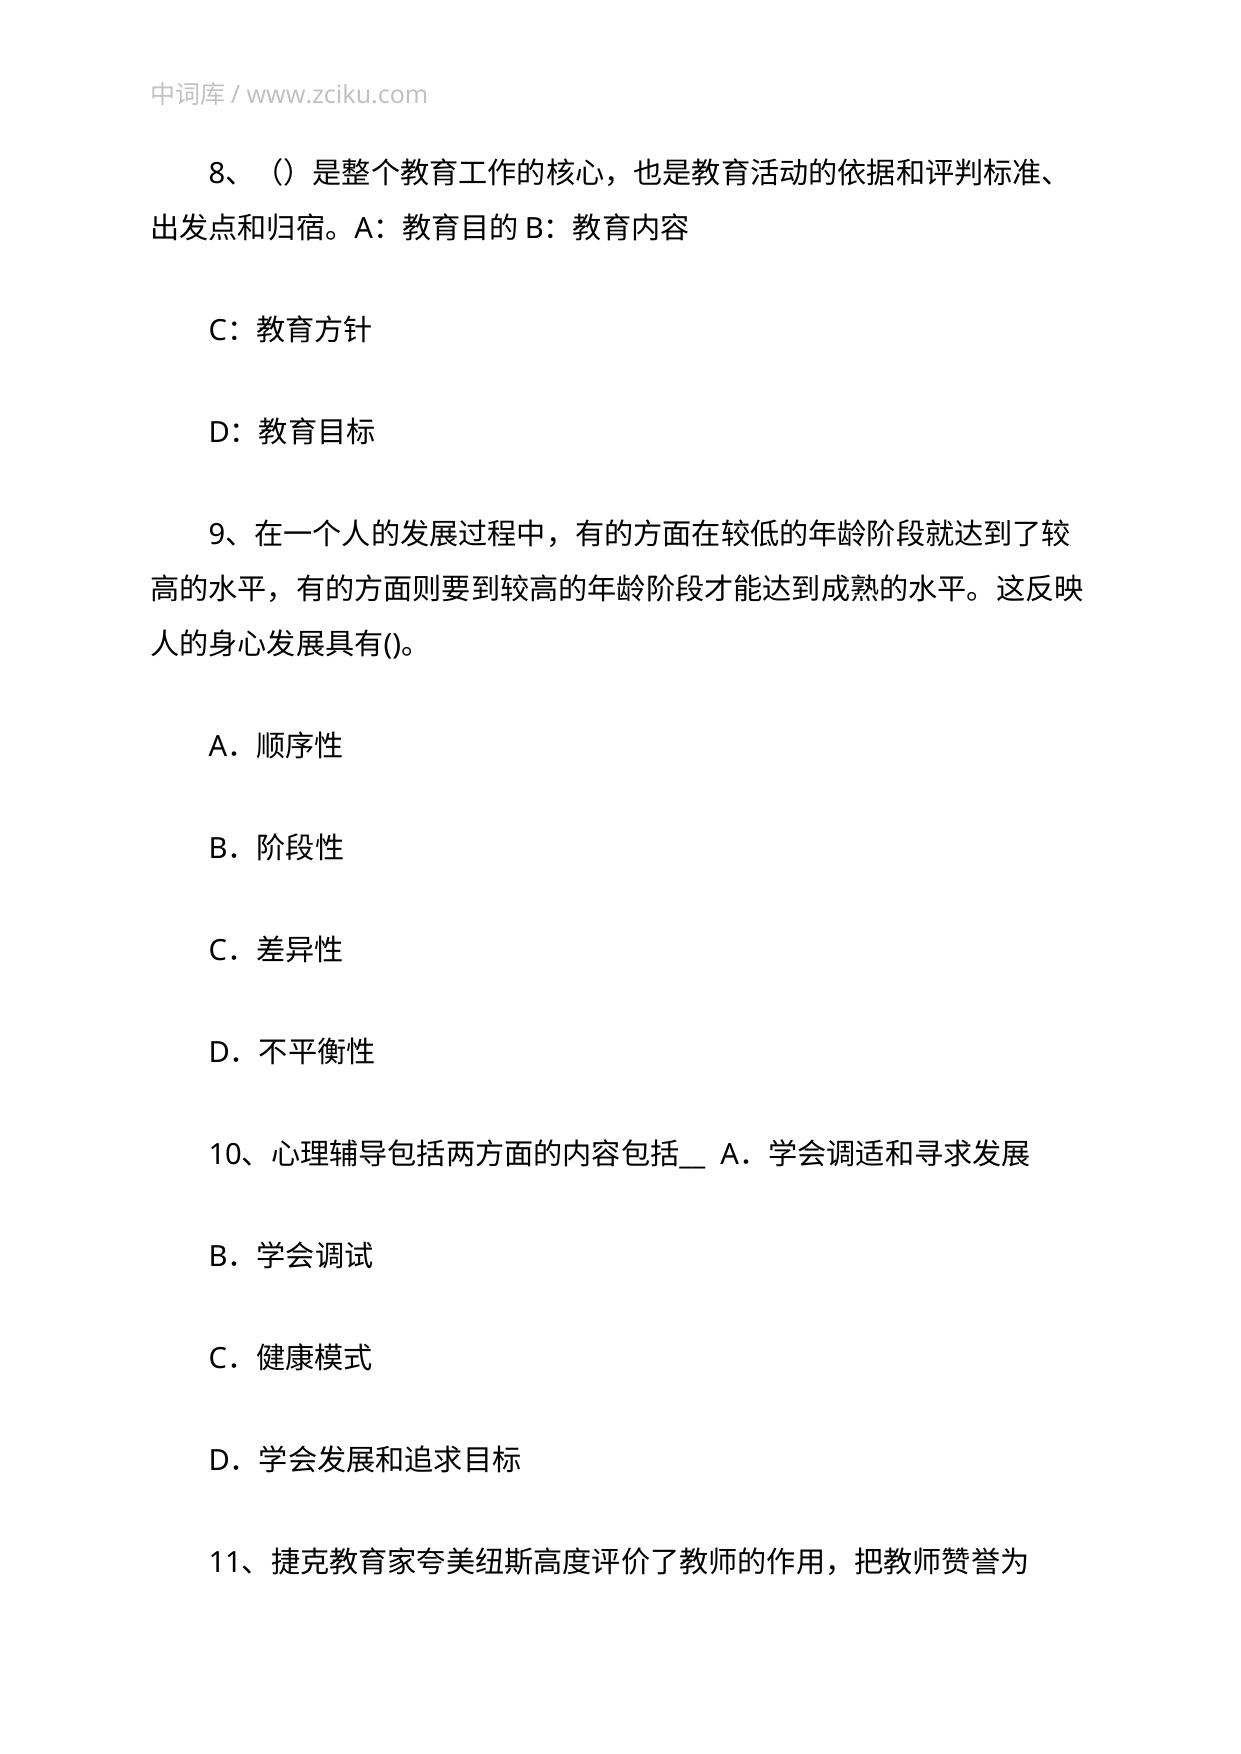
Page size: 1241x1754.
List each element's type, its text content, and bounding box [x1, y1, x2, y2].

text 10、心理辅导包括两方面的内容包括__ A．学会调适和寻求发展 [150, 1131, 1090, 1173]
text C．健康模式 [150, 1335, 1090, 1377]
text C：教育方针 [150, 307, 1090, 349]
text 9、在一个人的发展过程中，有的方面在较低的年龄阶段就达到了较高的水平，有的方面则要到较高的年龄阶段才能达到成熟的水平。这反映人的身心发展具有()。 [150, 511, 1090, 663]
text D．学会发展和追求目标 [150, 1437, 1090, 1479]
text D．不平衡性 [150, 1029, 1090, 1071]
text A．顺序性 [150, 723, 1090, 765]
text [150, 1539, 1090, 1581]
text B．阶段性 [150, 825, 1090, 867]
text B．学会调试 [150, 1233, 1090, 1275]
text D：教育目标 [150, 409, 1090, 451]
text 8、（）是整个教育工作的核心，也是教育活动的依据和评判标准、出发点和归宿。A：教育目的B：教育内容 [150, 150, 1090, 247]
text C．差异性 [150, 927, 1090, 969]
